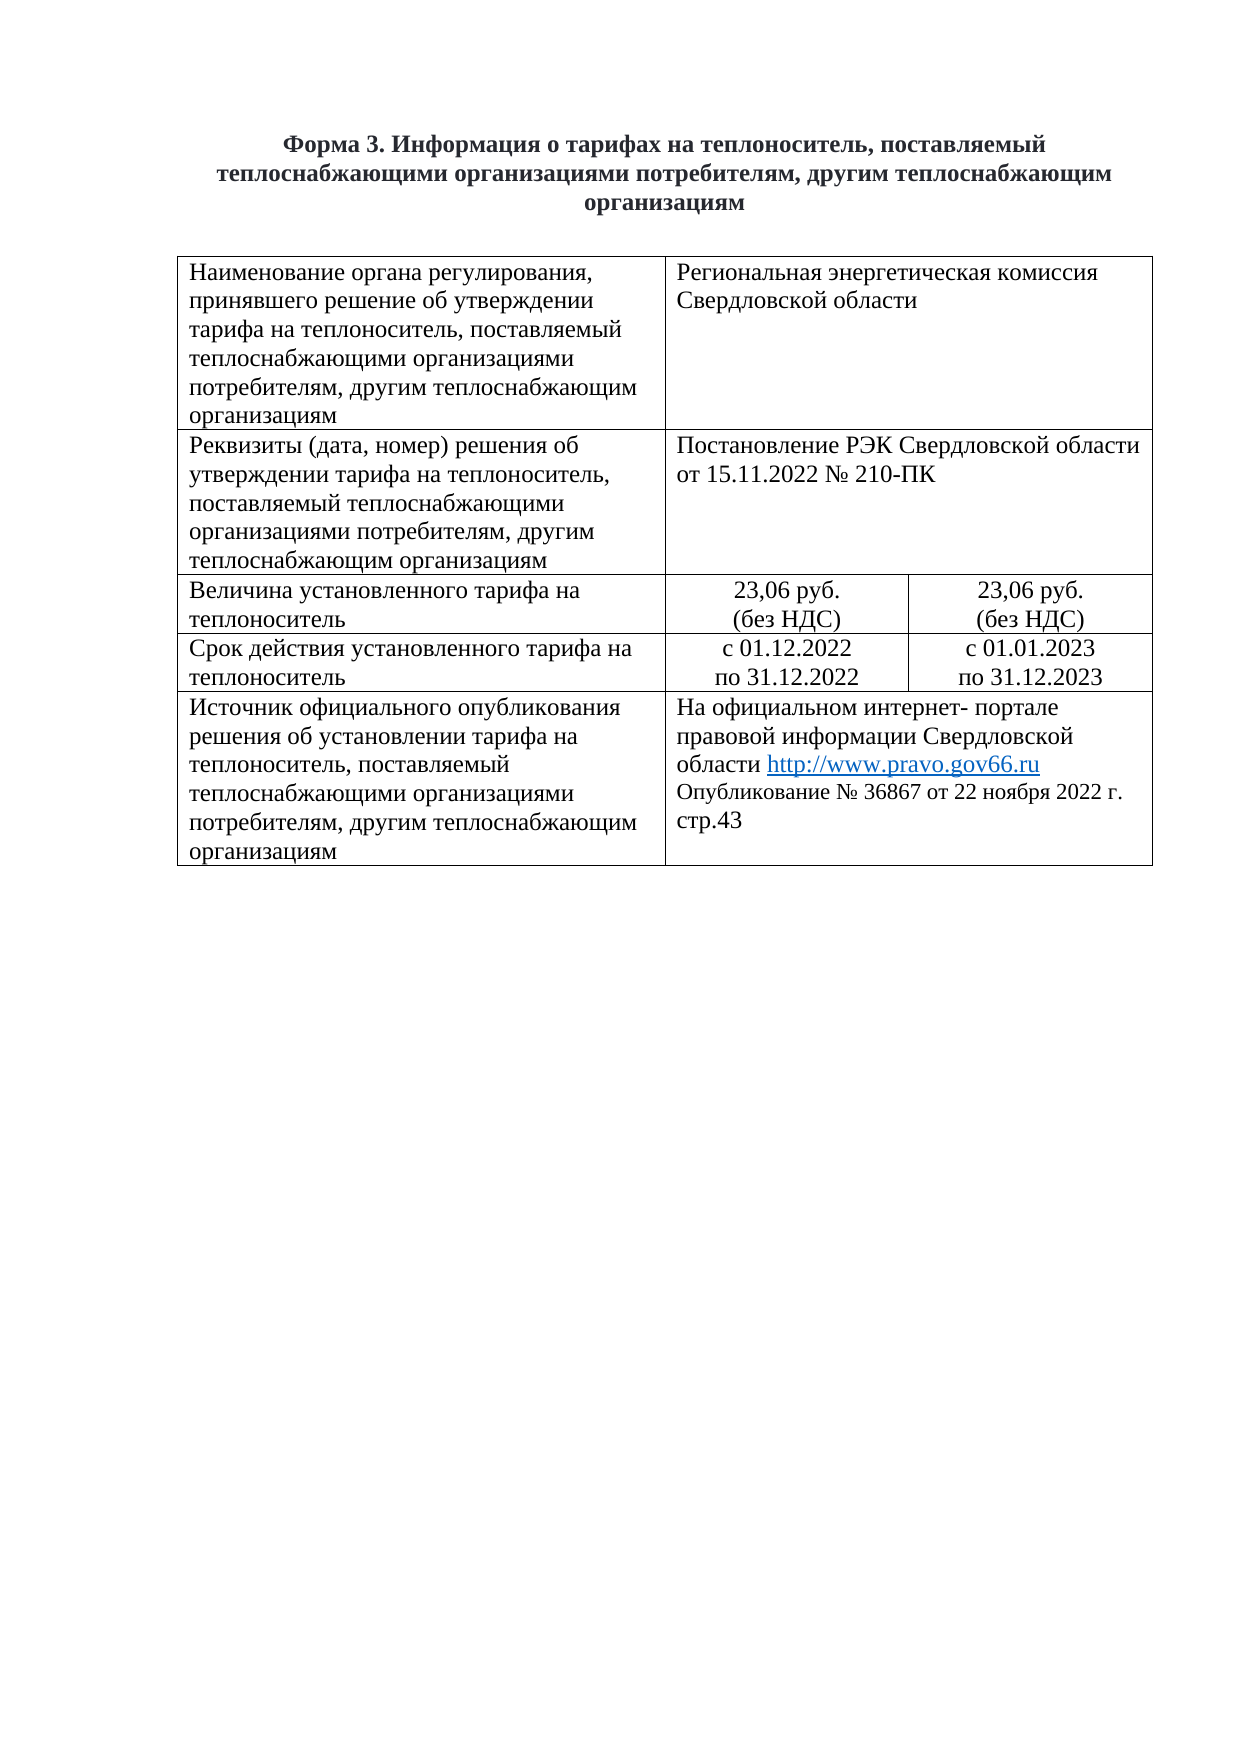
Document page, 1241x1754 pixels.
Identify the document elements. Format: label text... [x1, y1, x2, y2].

table_header Наименование органа регулирования, принявшего решение об утверждении тарифа на теплоноситель, поставляемый теплоснабжающими организациями потребителям, другим теплоснабжающим организациям [178, 257, 665, 429]
table_cell На официальном интернет- портале правовой информации Свердловской области http://www.pravo.gov66.ru Опубликование № 36867 от 22 ноября 2022 г. стр.43 [666, 692, 1152, 864]
table_cell Срок действия установленного тарифа на теплоноситель [178, 634, 665, 691]
table_cell Постановление РЭК Свердловской области от 15.11.2022 № 210-ПК [666, 430, 1152, 574]
table_header Региональная энергетическая комиссия Свердловской области [666, 257, 1152, 429]
table_cell Величина установленного тарифа на теплоноситель [178, 575, 665, 632]
table_cell 23,06 руб. (без НДС) [666, 575, 908, 632]
table_cell 23,06 руб. (без НДС) [909, 575, 1152, 632]
table_cell с 01.12.2022 по 31.12.2022 [666, 634, 908, 691]
table_cell Источник официального опубликования решения об установлении тарифа на теплоноситель, поставляемый теплоснабжающими организациями потребителям, другим теплоснабжающим организациям [178, 692, 665, 864]
subtitle Форма 3. Информация о тарифах на теплоноситель, поставляемый теплоснабжающими организациями потребителям, другим теплоснабжающим организациям [177, 129, 1152, 216]
table_cell Реквизиты (дата, номер) решения об утверждении тарифа на теплоноситель, поставляемый теплоснабжающими организациями потребителям, другим теплоснабжающим организациям [178, 430, 665, 574]
table_cell с 01.01.2023 по 31.12.2023 [909, 634, 1152, 691]
